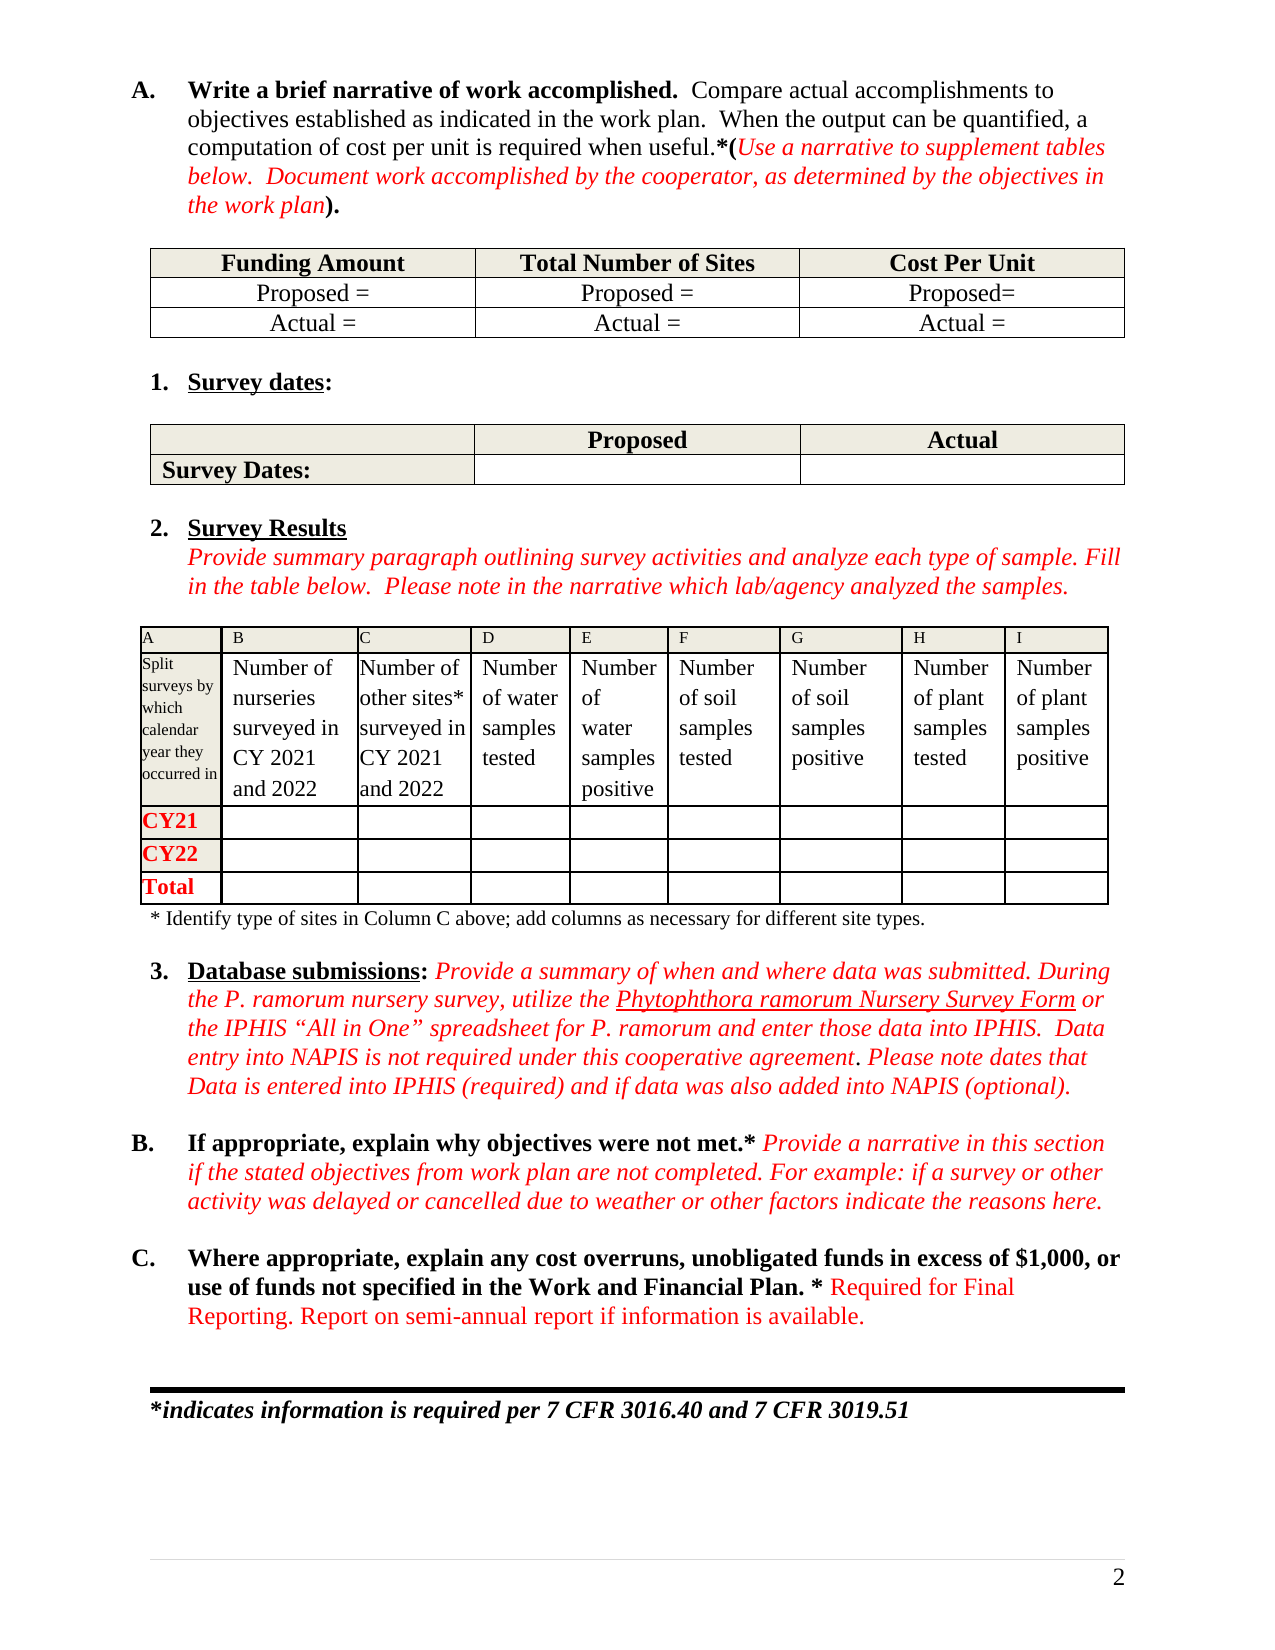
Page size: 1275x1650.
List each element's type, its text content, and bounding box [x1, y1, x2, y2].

table_cell Number of water samples tested [472, 654, 569, 805]
table_cell [475, 455, 800, 484]
table_cell Split surveys by which calendar year they occurred in [142, 654, 220, 805]
table_cell [1006, 840, 1107, 871]
table_cell Actual = [476, 308, 799, 337]
list Write a brief narrative of work accomplished. Compare actual accomplishments to objectives established as indicated in the work plan. When the output can be quantified, a computation of cost per unit is required when useful.*(Use a narrative to supplement tables below. Document work accomplished by the cooperator, as determined by the objectives in the work plan). [131, 75, 1125, 219]
text Provide summary paragraph outlining survey activities and analyze each type of sample. Fill in the table below. Please note in the narrative which lab/agency analyzed the samples. [187, 542, 1125, 600]
list Where appropriate, explain any cost overruns, unobligated funds in excess of $1,000, or use of funds not specified in the Work and Financial Plan. * Required for Final Reporting. Report on semi-annual report if information is available. [131, 1243, 1125, 1329]
table_cell Proposed= [800, 278, 1124, 307]
table_cell [669, 873, 779, 903]
table_header I [1006, 628, 1107, 652]
table_cell [571, 807, 667, 838]
table_cell Number of soil samples tested [669, 654, 779, 805]
table_cell Proposed = [151, 278, 475, 307]
table_cell [571, 873, 667, 903]
table_header D [472, 628, 569, 652]
table_header Funding Amount [151, 249, 475, 277]
table_cell [472, 873, 569, 903]
table_cell [223, 807, 357, 838]
table_cell [472, 840, 569, 871]
table_header Total Number of Sites [476, 249, 799, 277]
table_cell [359, 807, 470, 838]
table_cell Proposed = [476, 278, 799, 307]
table_cell [1006, 807, 1107, 838]
table_header F [669, 628, 779, 652]
table_header G [781, 628, 901, 652]
table_cell Survey Dates: [151, 455, 474, 484]
table_cell [571, 840, 667, 871]
list 3. Database submissions: Provide a summary of when and where data was submitted. During the P. ramorum nursery survey, utilize the Phytophthora ramorum Nursery Survey Form or the IPHIS “All in One” spreadsheet for P. ramorum and enter those data into IPHIS. Data entry into NAPIS is not required under this cooperative agreement. Please note dates that Data is entered into IPHIS (required) and if data was also added into NAPIS (optional). [150, 956, 1125, 1099]
table_cell Number of plant samples positive [1006, 654, 1107, 805]
table_cell [781, 807, 901, 838]
table_header [151, 425, 474, 454]
table_cell [472, 807, 569, 838]
table_header Actual [801, 425, 1124, 454]
list If appropriate, explain why objectives were not met.* Provide a narrative in this section if the stated objectives from work plan are not completed. For example: if a survey or other activity was delayed or cancelled due to weather or other factors indicate the reasons here. [131, 1128, 1125, 1214]
table_cell Actual = [151, 308, 475, 337]
table_cell Number of soil samples positive [781, 654, 901, 805]
text 2. Survey Results [150, 513, 1125, 542]
table_cell [903, 873, 1004, 903]
table_header C [359, 628, 470, 652]
table_cell CY21 [142, 807, 220, 838]
table_header E [571, 628, 667, 652]
table_cell [223, 840, 357, 871]
table_header A [142, 628, 220, 652]
table_cell Number of plant samples tested [903, 654, 1004, 805]
table_cell [903, 840, 1004, 871]
table_cell [223, 873, 357, 903]
table_cell [669, 807, 779, 838]
table_cell Number of water samples positive [571, 654, 667, 805]
table_header Cost Per Unit [800, 249, 1124, 277]
table_cell CY22 [142, 840, 220, 871]
table_cell [359, 873, 470, 903]
table_cell [903, 807, 1004, 838]
table_cell [781, 840, 901, 871]
table_header H [903, 628, 1004, 652]
table_cell Number of nurseries surveyed in CY 2021 and 2022 [223, 654, 357, 805]
table_cell [781, 873, 901, 903]
text 1. Survey dates: [150, 367, 1125, 395]
table_header Proposed [475, 425, 800, 454]
table_cell [359, 840, 470, 871]
table_cell Number of other sites* surveyed in CY 2021 and 2022 [359, 654, 470, 805]
table_cell Actual = [800, 308, 1124, 337]
table_cell [669, 840, 779, 871]
table_cell Total [142, 873, 220, 903]
text *indicates information is required per 7 CFR 3016.40 and 7 CFR 3019.51 [150, 1393, 1125, 1424]
table_header B [223, 628, 357, 652]
table_cell [1006, 873, 1107, 903]
text * Identify type of sites in Column C above; add columns as necessary for different site types. [150, 905, 1125, 929]
table_cell [801, 455, 1124, 484]
